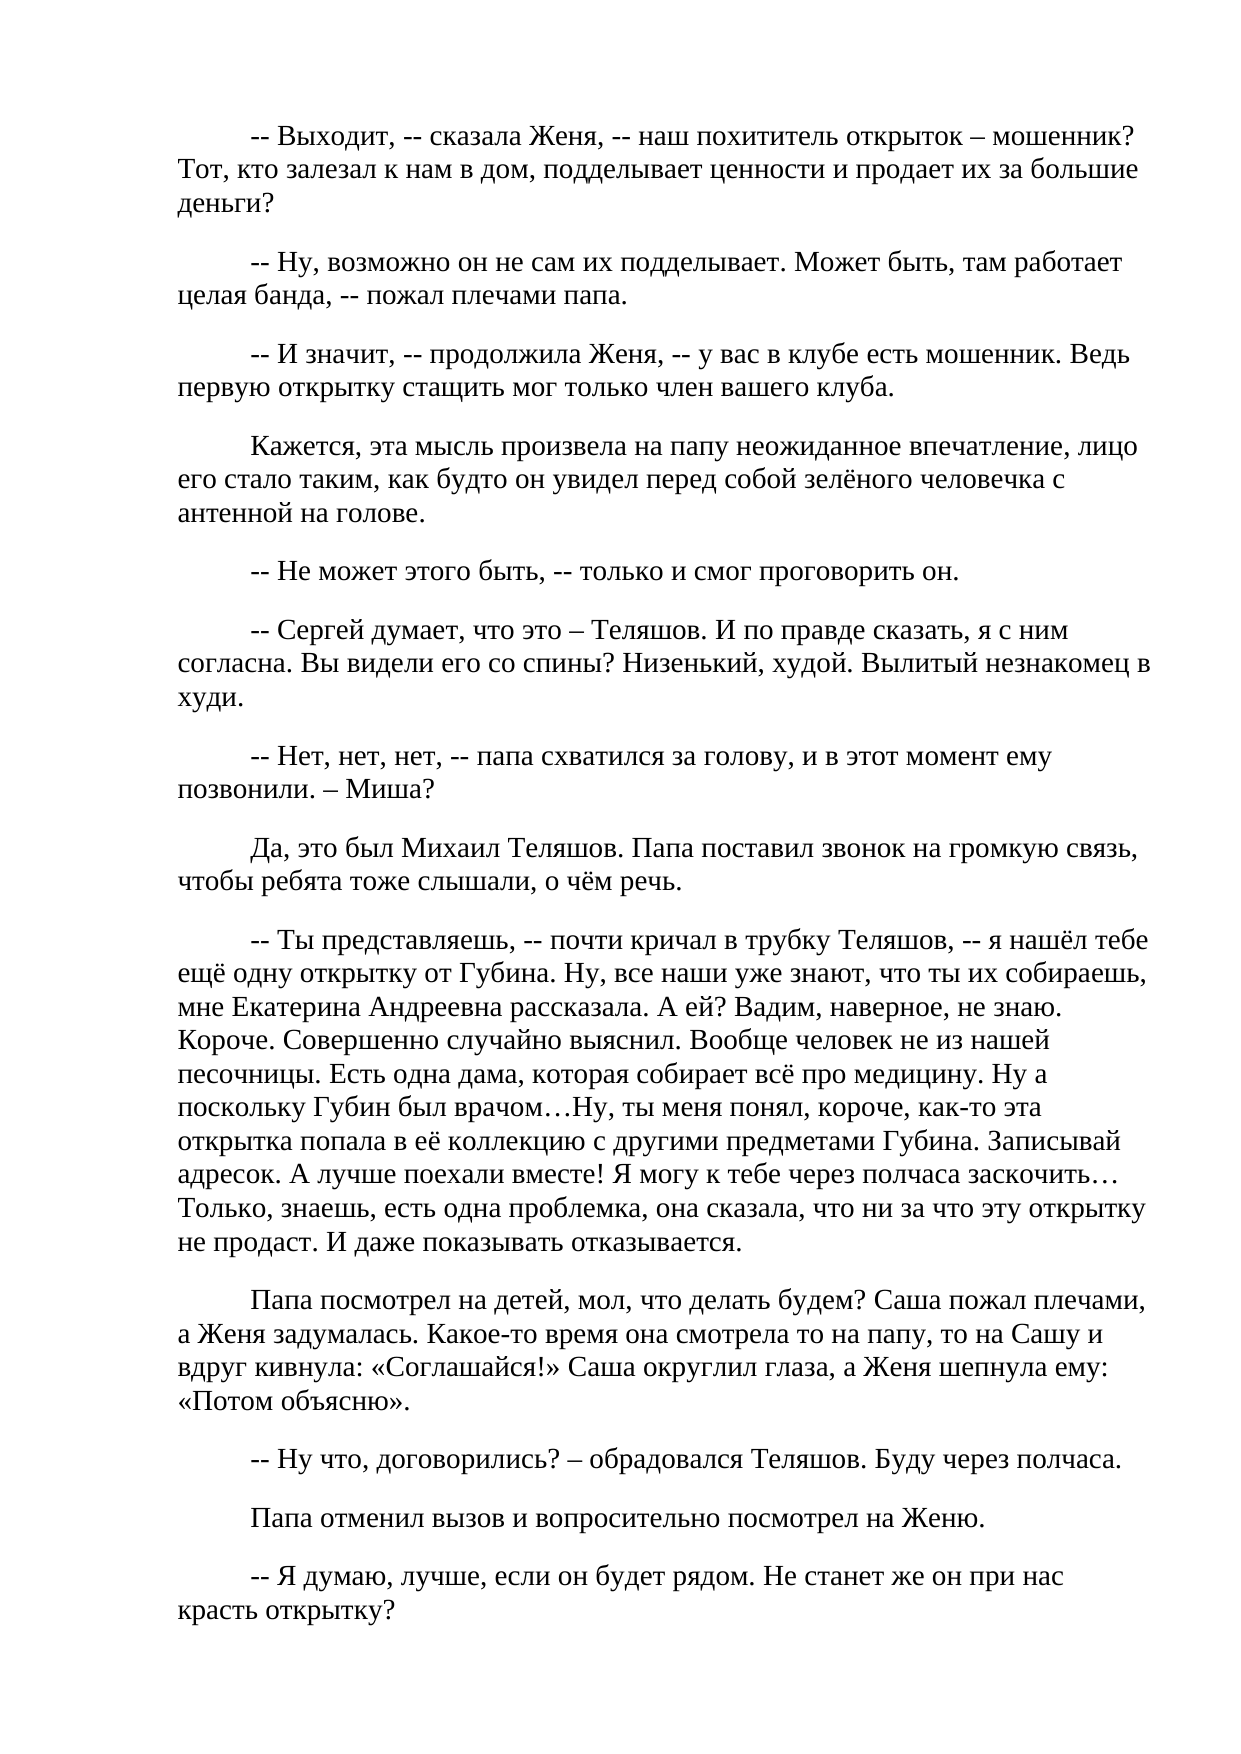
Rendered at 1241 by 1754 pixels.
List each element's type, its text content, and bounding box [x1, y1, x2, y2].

text Папа отменил вызов и вопросительно посмотрел на Женю. [177, 1500, 1152, 1533]
text -- Выходит, -- сказала Женя, -- наш похититель открыток – мошенник? Тот, кто залезал к нам в дом, подделывает ценности и продает их за большие деньги? [177, 118, 1152, 219]
text Да, это был Михаил Теляшов. Папа поставил звонок на громкую связь, чтобы ребята тоже слышали, о чём речь. [177, 830, 1152, 897]
text -- Не может этого быть, -- только и смог проговорить он. [177, 553, 1152, 587]
text -- Я думаю, лучше, если он будет рядом. Не станет же он при нас красть открытку? [177, 1558, 1152, 1626]
text -- Нет, нет, нет, -- папа схватился за голову, и в этот момент ему позвонили. – Миша? [177, 738, 1152, 805]
text Папа посмотрел на детей, мол, что делать будем? Саша пожал плечами, а Женя задумалась. Какое-то время она смотрела то на папу, то на Сашу и вдруг кивнула: «Соглашайся!» Саша округлил глаза, а Женя шепнула ему: «Потом объясню». [177, 1282, 1152, 1416]
text -- Ну, возможно он не сам их подделывает. Может быть, там работает целая банда, -- пожал плечами папа. [177, 244, 1152, 311]
text -- Cергей думает, что это – Теляшов. И по правде сказать, я с ним согласна. Вы видели его со спины? Низенький, худой. Вылитый незнакомец в худи. [177, 612, 1152, 713]
text -- И значит, -- продолжила Женя, -- у вас в клубе есть мошенник. Ведь первую открытку стащить мог только член вашего клуба. [177, 336, 1152, 403]
text -- Ну что, договорились? – обрадовался Теляшов. Буду через полчаса. [177, 1441, 1152, 1475]
text Кажется, эта мысль произвела на папу неожиданное впечатление, лицо его стало таким, как будто он увидел перед собой зелёного человечка с антенной на голове. [177, 428, 1152, 528]
text -- Ты представляешь, -- почти кричал в трубку Теляшов, -- я нашёл тебе ещё одну открытку от Губина. Ну, все наши уже знают, что ты их собираешь, мне Екатерина Андреевна рассказала. А ей? Вадим, наверное, не знаю. Короче. Совершенно случайно выяснил. Вообще человек не из нашей песочницы. Есть одна дама, которая собирает всё про медицину. Ну а поскольку Губин был врачом…Ну, ты меня понял, короче, как-то эта открытка попала в её коллекцию с другими предметами Губина. Записывай адресок. А лучше поехали вместе! Я могу к тебе через полчаса заскочить… Только, знаешь, есть одна проблемка, она сказала, что ни за что эту открытку не продаст. И даже показывать отказывается. [177, 922, 1152, 1257]
